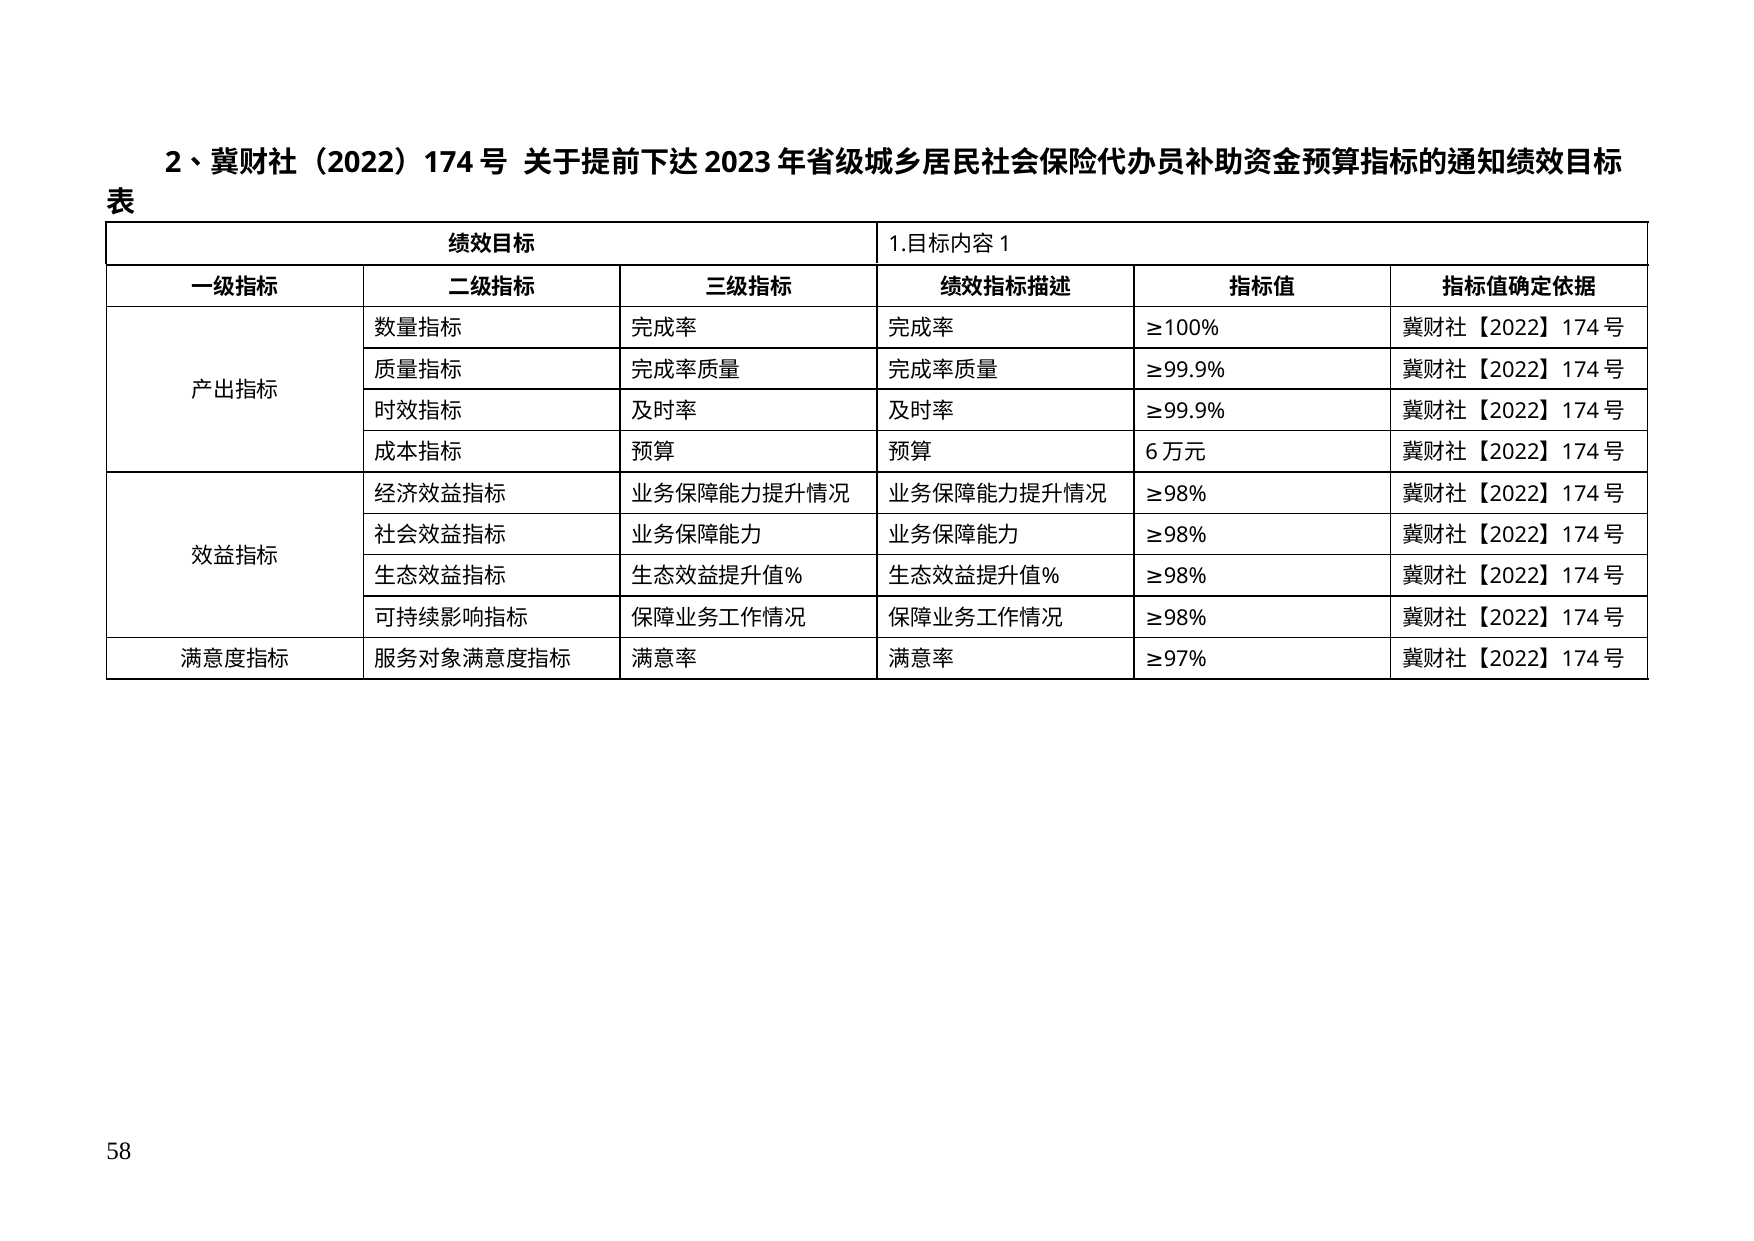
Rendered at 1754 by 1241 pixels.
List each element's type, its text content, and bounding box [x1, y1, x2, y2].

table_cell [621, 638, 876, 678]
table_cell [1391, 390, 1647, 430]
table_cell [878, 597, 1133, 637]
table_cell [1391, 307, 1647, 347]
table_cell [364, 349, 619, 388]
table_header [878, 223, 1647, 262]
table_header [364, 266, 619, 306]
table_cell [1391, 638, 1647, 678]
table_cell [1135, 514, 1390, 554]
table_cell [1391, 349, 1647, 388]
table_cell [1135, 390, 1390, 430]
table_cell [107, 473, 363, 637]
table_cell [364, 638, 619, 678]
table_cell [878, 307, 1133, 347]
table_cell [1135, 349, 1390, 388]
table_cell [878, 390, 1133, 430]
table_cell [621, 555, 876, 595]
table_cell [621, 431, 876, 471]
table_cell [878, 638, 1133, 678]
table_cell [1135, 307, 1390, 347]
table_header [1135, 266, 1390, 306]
text 2、冀财社（2022）174号 关于提前下达2023年省级城乡居民社会保险代办员补助资金预算指标的通知绩效目标表 [106, 142, 1648, 221]
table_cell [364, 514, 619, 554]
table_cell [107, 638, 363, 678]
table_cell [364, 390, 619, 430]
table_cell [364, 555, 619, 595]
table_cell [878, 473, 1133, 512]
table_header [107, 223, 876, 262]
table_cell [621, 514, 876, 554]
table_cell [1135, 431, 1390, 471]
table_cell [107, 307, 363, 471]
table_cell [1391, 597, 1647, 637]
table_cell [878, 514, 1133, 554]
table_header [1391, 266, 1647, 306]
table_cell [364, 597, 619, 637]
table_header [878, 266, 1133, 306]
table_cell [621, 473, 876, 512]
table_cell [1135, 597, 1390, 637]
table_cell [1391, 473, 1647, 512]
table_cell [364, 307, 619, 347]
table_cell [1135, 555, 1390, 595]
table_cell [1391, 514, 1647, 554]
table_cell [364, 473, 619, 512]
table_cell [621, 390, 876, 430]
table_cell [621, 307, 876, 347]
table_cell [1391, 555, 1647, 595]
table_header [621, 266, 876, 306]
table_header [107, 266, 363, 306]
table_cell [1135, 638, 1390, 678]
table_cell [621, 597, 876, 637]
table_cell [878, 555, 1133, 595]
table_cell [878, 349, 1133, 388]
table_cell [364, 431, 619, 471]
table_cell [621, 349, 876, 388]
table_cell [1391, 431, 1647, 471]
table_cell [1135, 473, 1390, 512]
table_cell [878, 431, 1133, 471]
